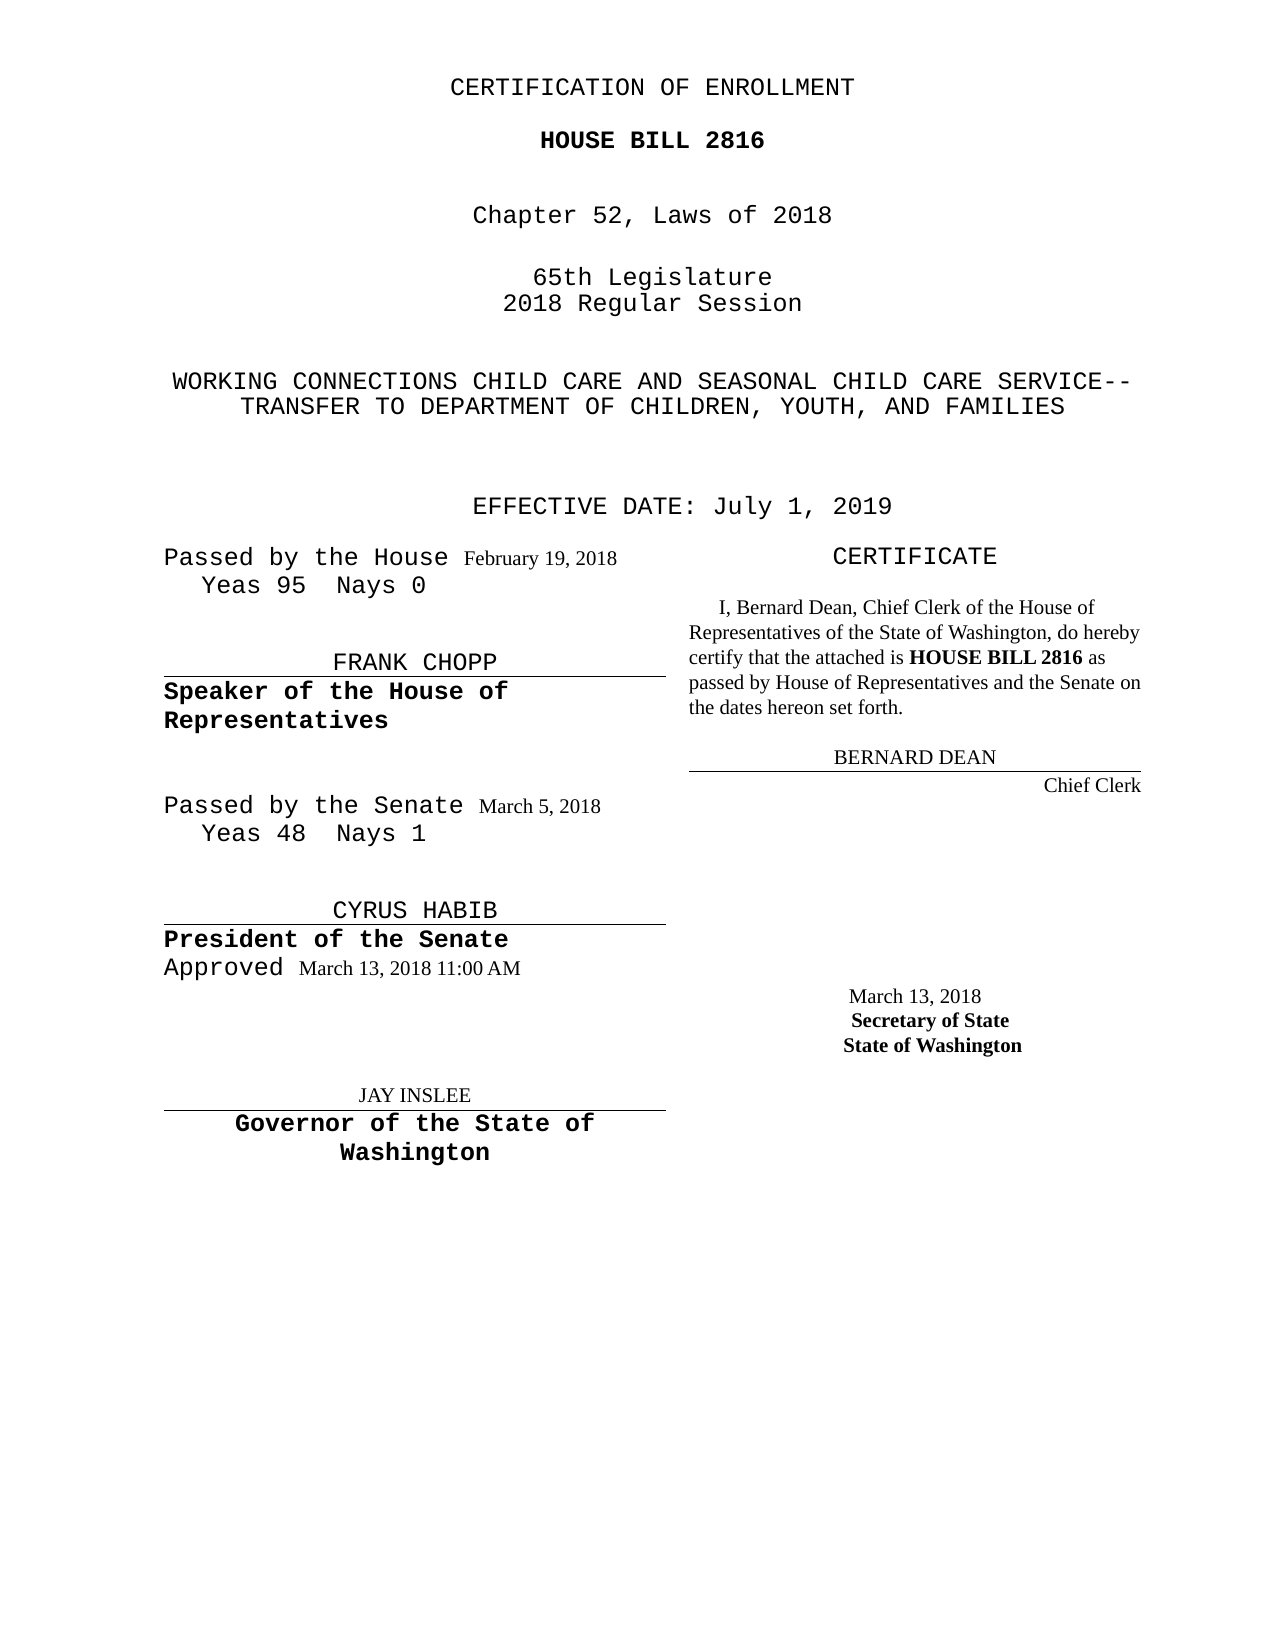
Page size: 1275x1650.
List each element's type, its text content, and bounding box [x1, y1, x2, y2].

text HOUSE BILL 2816 [135, 128, 1170, 153]
text 65th Legislature [135, 266, 1170, 291]
table_header CERTIFICATE I, Bernard Dean, Chief Clerk of the House of Representatives of the State of Washington, do hereby certify that the attached is HOUSE BILL 2816 as passed by House of Representatives and the Senate on the dates hereon set forth. BERNARD DEAN Chief Clerk [678, 544, 1152, 955]
text 2018 Regular Session [135, 291, 1170, 319]
table_cell Secretary of State State of Washington [678, 1008, 1152, 1168]
table_cell JAY INSLEE Governor of the State of Washington [153, 1008, 677, 1168]
text CERTIFICATION OF ENROLLMENT [135, 75, 1170, 103]
table_cell Approved March 13, 2018 11:00 AM [153, 955, 677, 1008]
text WORKING CONNECTIONS CHILD CARE AND SEASONAL CHILD CARE SERVICE--TRANSFER TO DEPARTMENT OF CHILDREN, YOUTH, AND FAMILIES [135, 369, 1170, 419]
text EFFECTIVE DATE: July 1, 2019 [135, 494, 1170, 519]
table_cell March 13, 2018 [678, 955, 1152, 1008]
text Chapter 52, Laws of 2018 [135, 203, 1170, 228]
table_header Passed by the House February 19, 2018 Yeas 95 Nays 0 FRANK CHOPP Speaker of the House of Representatives Passed by the Senate March 5, 2018 Yeas 48 Nays 1 CYRUS HABIB President of the Senate [153, 544, 677, 955]
